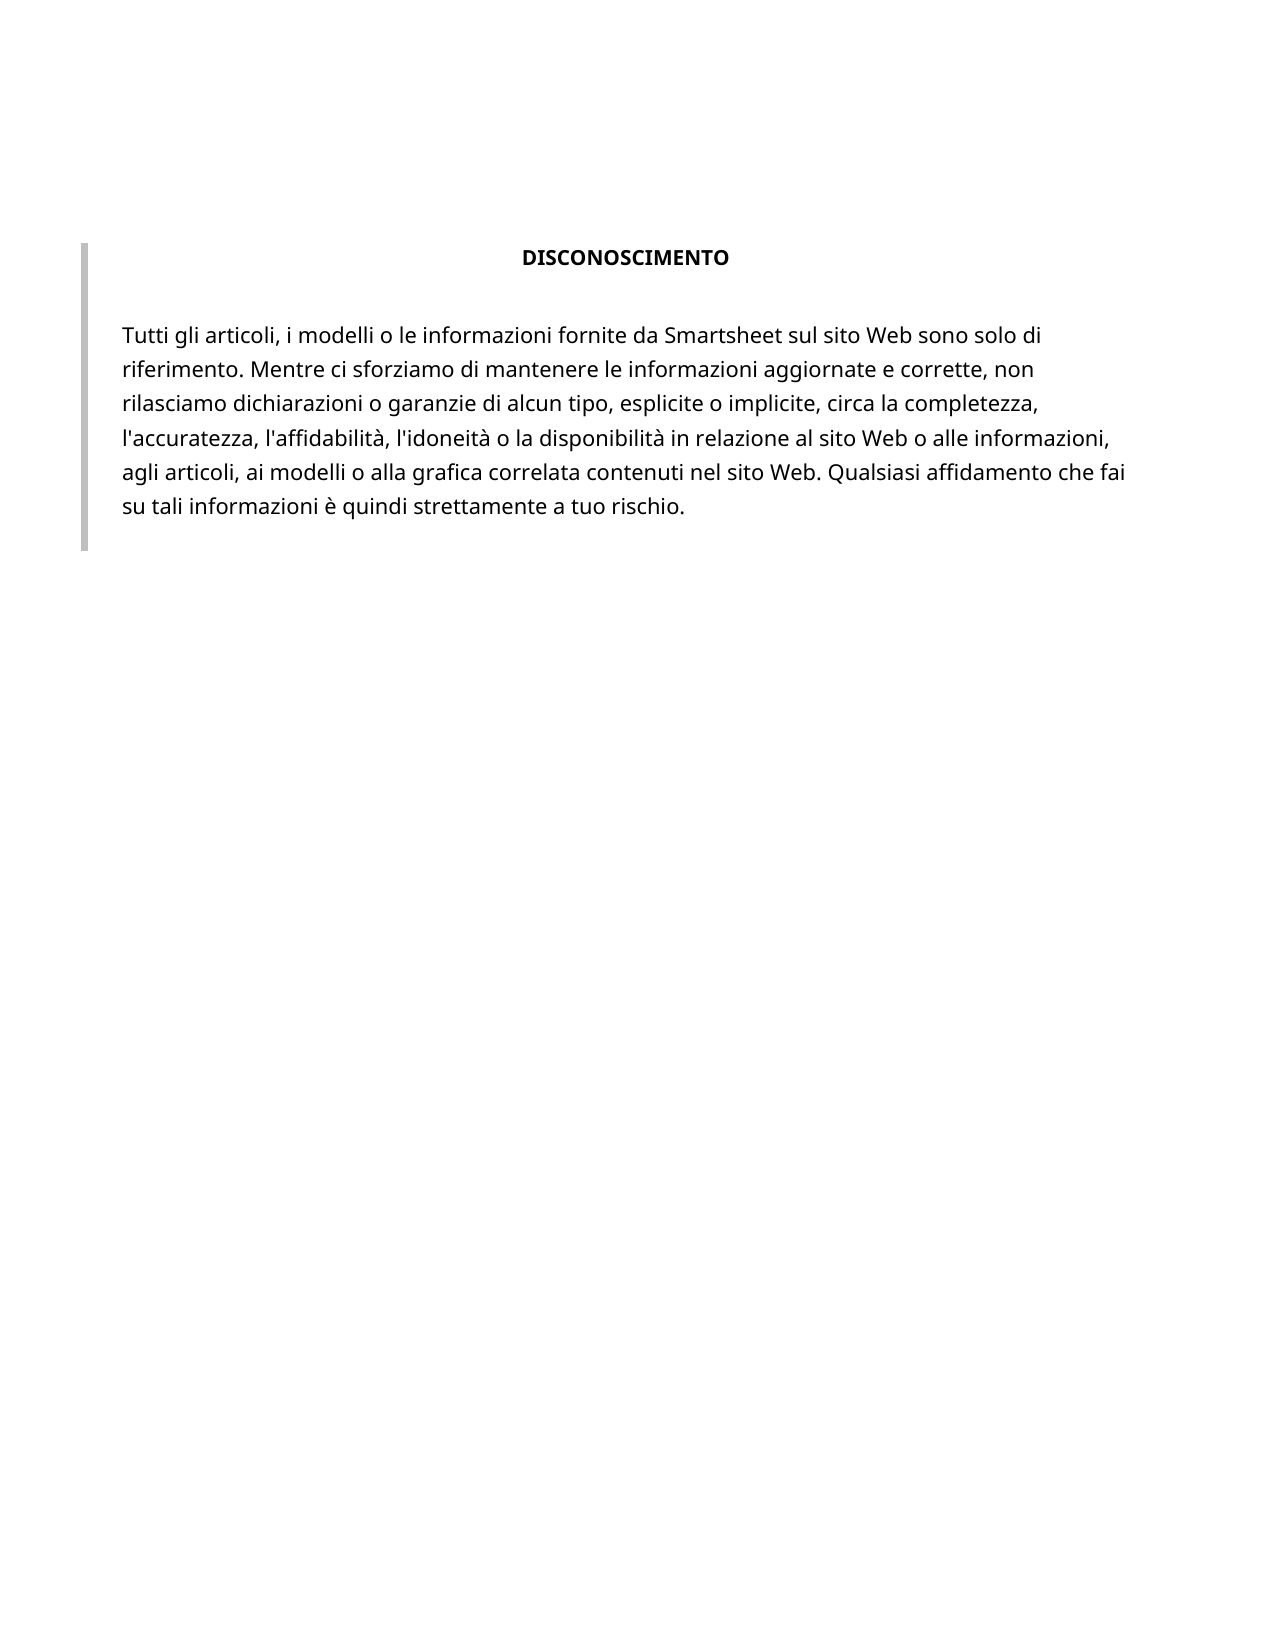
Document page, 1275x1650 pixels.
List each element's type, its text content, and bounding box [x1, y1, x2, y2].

table_header DISCONOSCIMENTO Tutti gli articoli, i modelli o le informazioni fornite da Smartsheet sul sito Web sono solo di riferimento. Mentre ci sforziamo di mantenere le informazioni aggiornate e corrette, non rilasciamo dichiarazioni o garanzie di alcun tipo, esplicite o implicite, circa la completezza, l'accuratezza, l'affidabilità, l'idoneità o la disponibilità in relazione al sito Web o alle informazioni, agli articoli, ai modelli o alla grafica correlata contenuti nel sito Web. Qualsiasi affidamento che fai su tali informazioni è quindi strettamente a tuo rischio. [88, 243, 1141, 551]
